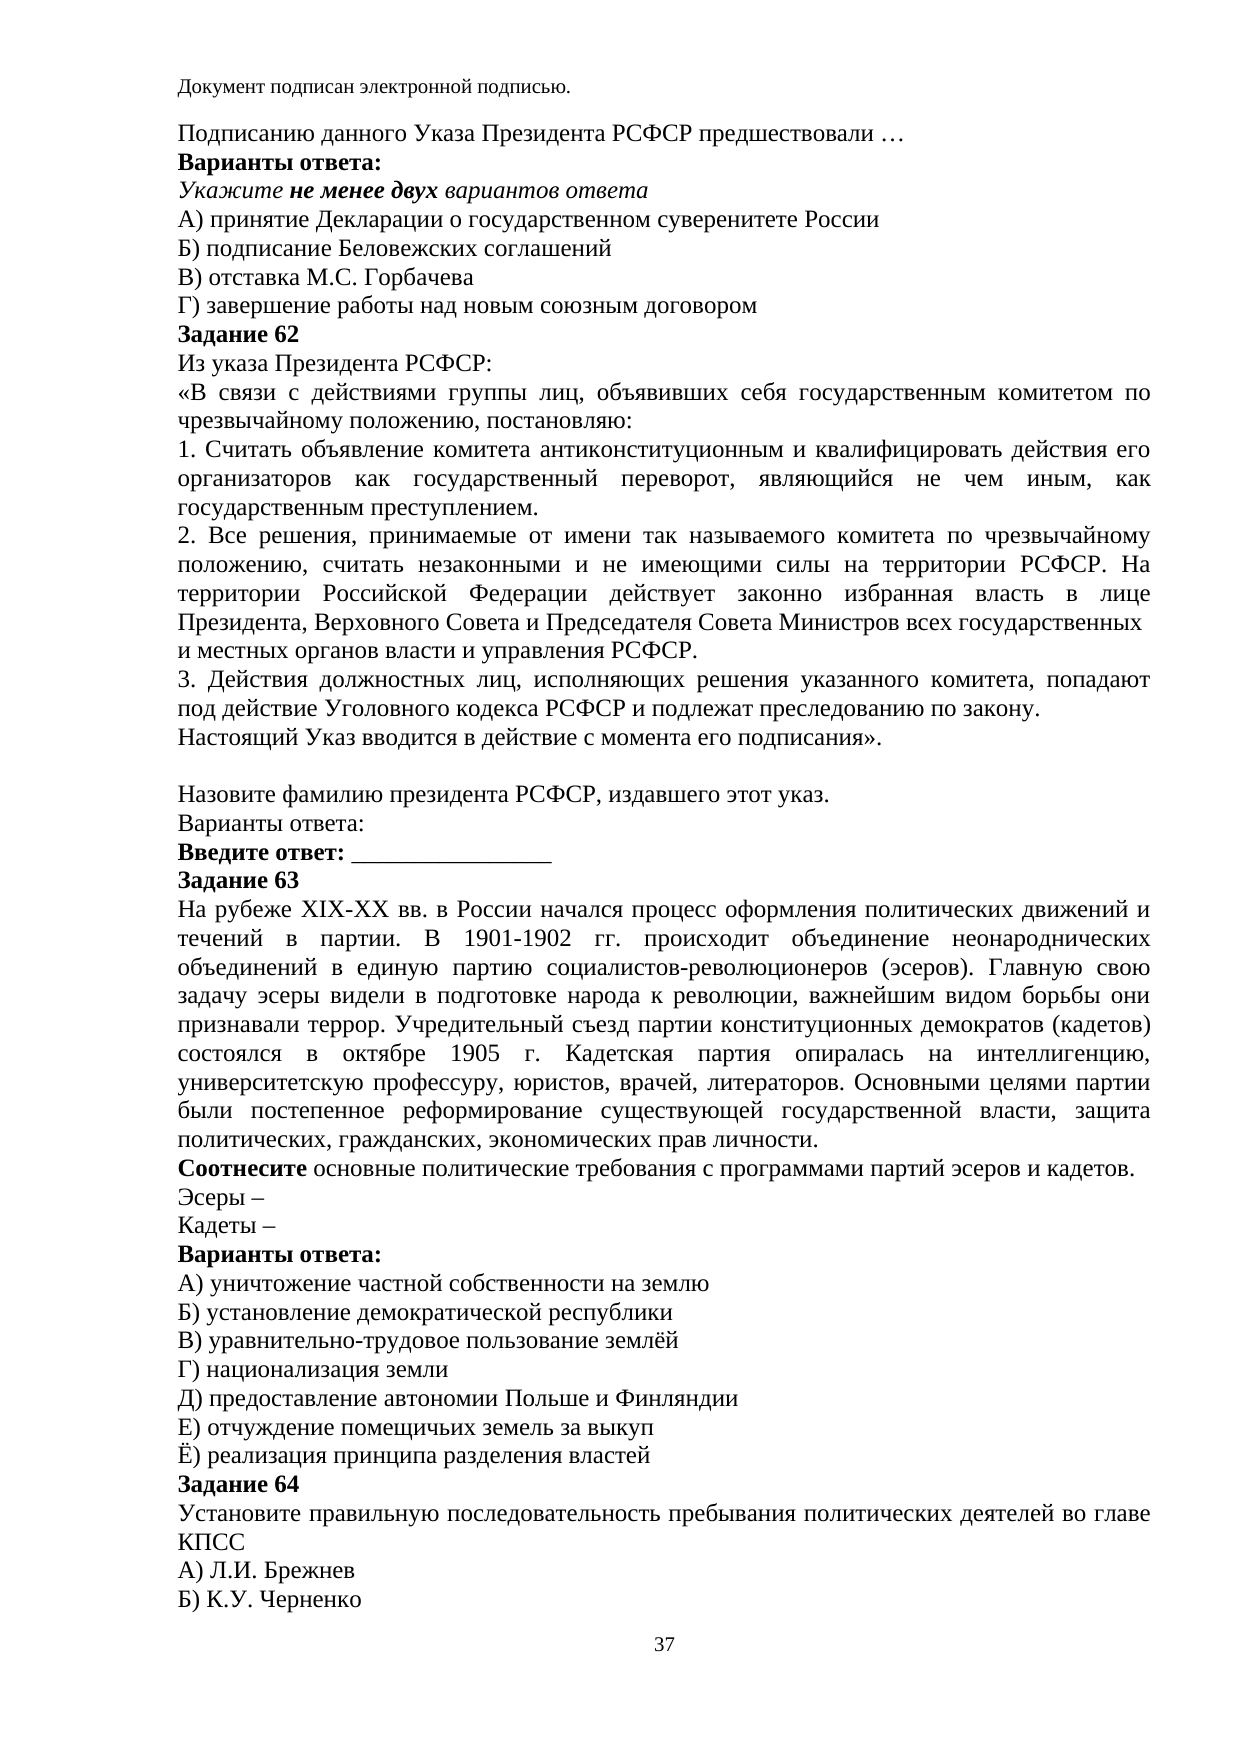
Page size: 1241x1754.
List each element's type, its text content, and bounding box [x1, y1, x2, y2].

text Варианты ответа: [177, 147, 1152, 176]
text 3. Действия должностных лиц, исполняющих решения указанного комитета, попадают под действие Уголовного кодекса РСФСР и подлежат преследованию по закону. [177, 664, 1152, 722]
text Установите правильную последовательность пребывания политических деятелей во главе КПСС [177, 1498, 1152, 1556]
text А) уничтожение частной собственности на землю [177, 1268, 1152, 1297]
text Б) установление демократической республики [177, 1297, 1152, 1326]
text Г) национализация земли [177, 1354, 1152, 1383]
text Г) завершение работы над новым союзным договором [177, 291, 1152, 319]
text А) принятие Декларации о государственном суверенитете России [177, 204, 1152, 233]
text Настоящий Указ вводится в действие с момента его подписания». [177, 722, 1152, 751]
text Введите ответ: ________________ [177, 837, 1152, 866]
text Задание 62 [177, 319, 1152, 348]
text Укажите не менее двух вариантов ответа [177, 176, 1152, 204]
text Задание 63 [177, 866, 1152, 894]
text На рубеже XIX-XX вв. в России начался процесс оформления политических движений и течений в партии. В 1901-1902 гг. происходит объединение неонароднических объединений в единую партию социалистов-революционеров (эсеров). Главную свою задачу эсеры видели в подготовке народа к революции, важнейшим видом борьбы они признавали террор. Учредительный съезд партии конституционных демократов (кадетов) состоялся в октябре 1905 г. Кадетская партия опиралась на интеллигенцию, университетскую профессуру, юристов, врачей, литераторов. Основными целями партии были постепенное реформирование существующей государственной власти, защита политических, гражданских, экономических прав личности. [177, 894, 1152, 1153]
text Подписанию данного Указа Президента РСФСР предшествовали … [177, 118, 1152, 147]
text Задание 64 [177, 1469, 1152, 1498]
text В) уравнительно-трудовое пользование землёй [177, 1326, 1152, 1354]
text Е) отчуждение помещичьих земель за выкуп [177, 1412, 1152, 1441]
text Б) подписание Беловежских соглашений [177, 233, 1152, 262]
text Варианты ответа: [177, 1239, 1152, 1268]
text Ё) реализация принципа разделения властей [177, 1441, 1152, 1469]
text Кадеты – [177, 1211, 1152, 1239]
text Эсеры – [177, 1182, 1152, 1211]
text Д) предоставление автономии Польше и Финляндии [177, 1383, 1152, 1412]
text Из указа Президента РСФСР: [177, 348, 1152, 377]
text Б) К.У. Черненко [177, 1584, 1152, 1613]
text А) Л.И. Брежнев [177, 1556, 1152, 1584]
text Соотнесите основные политические требования с программами партий эсеров и кадетов. [177, 1153, 1152, 1182]
text Назовите фамилию президента РСФСР, издавшего этот указ. [177, 779, 1152, 808]
text В) отставка М.С. Горбачева [177, 262, 1152, 291]
text и местных органов власти и управления РСФСР. [177, 636, 1152, 664]
text «В связи с действиями группы лиц, объявивших себя государственным комитетом по чрезвычайному положению, постановляю: [177, 377, 1152, 434]
text Варианты ответа: [177, 808, 1152, 837]
